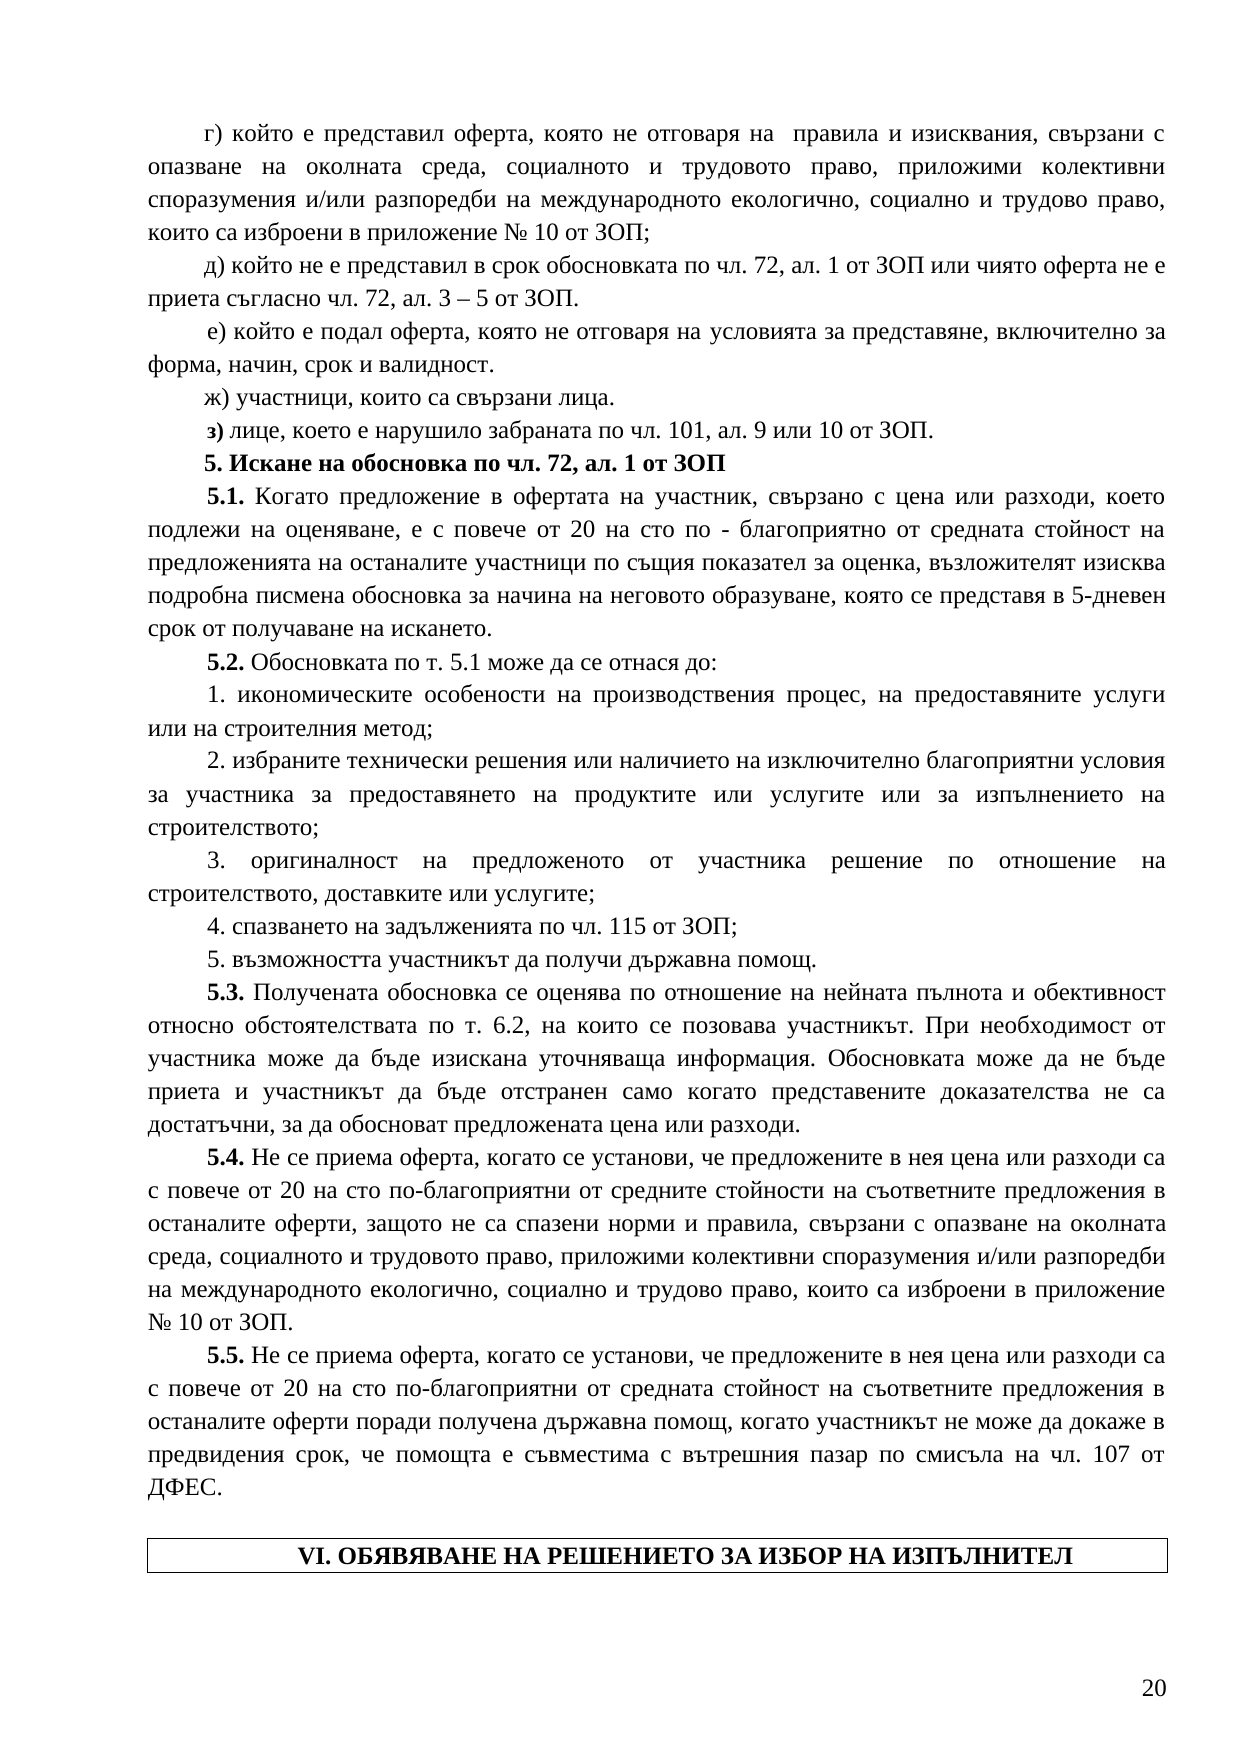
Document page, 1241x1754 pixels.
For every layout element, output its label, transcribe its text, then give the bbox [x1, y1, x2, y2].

text 5. Искане на обосновка по чл. 72, ал. 1 от ЗОП [148, 448, 1167, 477]
text 3. оригиналност на предложеното от участника решение по отношение на строителството, доставките или услугите; [148, 845, 1167, 906]
text д) който не е представил в срок обосновката по чл. 72, ал. 1 от ЗОП или чиято оферта не е приета съгласно чл. 72, ал. 3 – 5 от ЗОП. [148, 250, 1167, 312]
text 5.4. Не се приема оферта, когато се установи, че предложените в нея цена или разходи са с повече от 20 на сто по-благоприятни от средните стойности на съответните предложения в останалите оферти, защото не са спазени норми и правила, свързани с опазване на околната среда, социалното и трудовото право, приложими колективни споразумения и/или разпоредби на международното екологично, социално и трудово право, които са изброени в приложение № 10 от ЗОП. [148, 1142, 1167, 1336]
text г) който е представил оферта, която не отговаря на правила и изисквания, свързани с опазване на околната среда, социалното и трудовото право, приложими колективни споразумения и/или разпоредби на международното екологично, социално и трудово право, които са изброени в приложение № 10 от ЗОП; [148, 118, 1167, 246]
text 2. избраните технически решения или наличието на изключително благоприятни условия за участника за предоставянето на продуктите или услугите или за изпълнението на строителството; [148, 746, 1167, 840]
text е) който е подал оферта, която не отговаря на условията за представяне, включително за форма, начин, срок и валидност. [148, 316, 1167, 378]
text ж) участници, които са свързани лица. [148, 382, 1167, 411]
text 5.1. Когато предложение в офертата на участник, свързано с цена или разходи, което подлежи на оценяване, е с повече от 20 на сто по - благоприятно от средната стойност на предложенията на останалите участници по същия показател за оценка, възложителят изисква подробна писмена обосновка за начина на неговото образуване, която се представя в 5-дневен срок от получаване на искането. [148, 481, 1167, 642]
text 5.2. Обосновката по т. 5.1 може да се отнася до: [148, 647, 1167, 675]
text з) лице, което е нарушило забраната по чл. 101, ал. 9 или 10 от ЗОП. [148, 415, 1167, 444]
text 5.5. Не се приема оферта, когато се установи, че предложените в нея цена или разходи са с повече от 20 на сто по-благоприятни от средната стойност на съответните предложения в останалите оферти поради получена държавна помощ, когато участникът не може да докаже в предвидения срок, че помощта е съвместима с вътрешния пазар по смисъла на чл. 107 от ДФЕС. [148, 1340, 1167, 1501]
text 1. икономическите особености на производствения процес, на предоставяните услуги или на строителния метод; [148, 679, 1167, 741]
text VІ. ОБЯВЯВАНЕ НА РЕШЕНИЕТО ЗА ИЗБОР НА ИЗПЪЛНИТЕЛ [148, 1539, 1167, 1572]
text 5.3. Получената обосновка се оценява по отношение на нейната пълнота и обективност относно обстоятелствата по т. 6.2, на които се позовава участникът. При необходимост от участника може да бъде изискана уточняваща информация. Обосновката може да не бъде приета и участникът да бъде отстранен само когато представените доказателства не са достатъчни, за да обосноват предложената цена или разходи. [148, 977, 1167, 1138]
text 4. спазването на задълженията по чл. 115 от ЗОП; [148, 911, 1167, 939]
text 5. възможността участникът да получи държавна помощ. [148, 944, 1167, 972]
